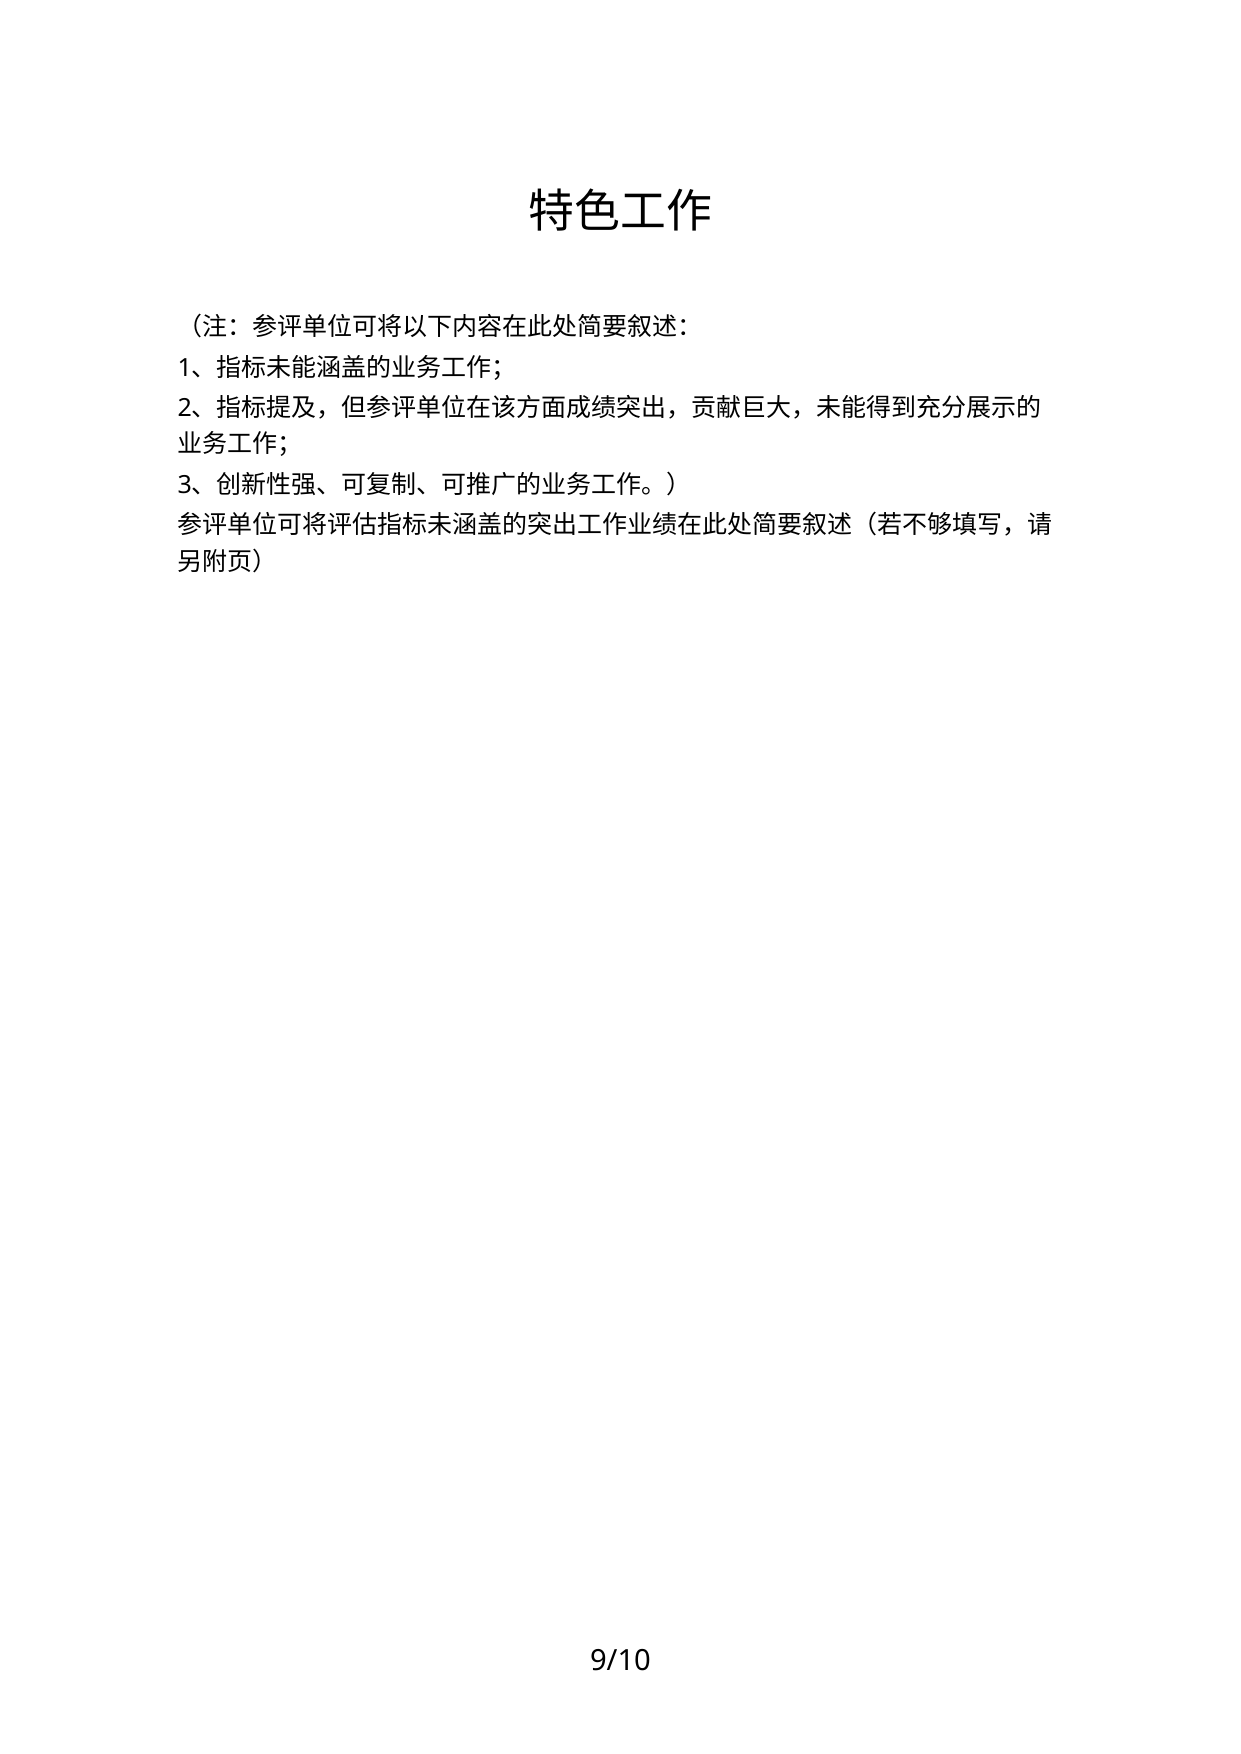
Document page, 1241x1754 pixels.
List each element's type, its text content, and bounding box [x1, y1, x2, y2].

text 参评单位可将评估指标未涵盖的突出工作业绩在此处简要叙述（若不够填写，请另附页） [177, 505, 1063, 577]
text 1、指标未能涵盖的业务工作； [177, 347, 1063, 383]
text 2、指标提及，但参评单位在该方面成绩突出，贡献巨大，未能得到充分展示的业务工作； [177, 388, 1063, 460]
text （注：参评单位可将以下内容在此处简要叙述： [177, 307, 1063, 343]
text 特色工作 [177, 174, 1063, 240]
text 3、创新性强、可复制、可推广的业务工作。） [177, 464, 1063, 501]
